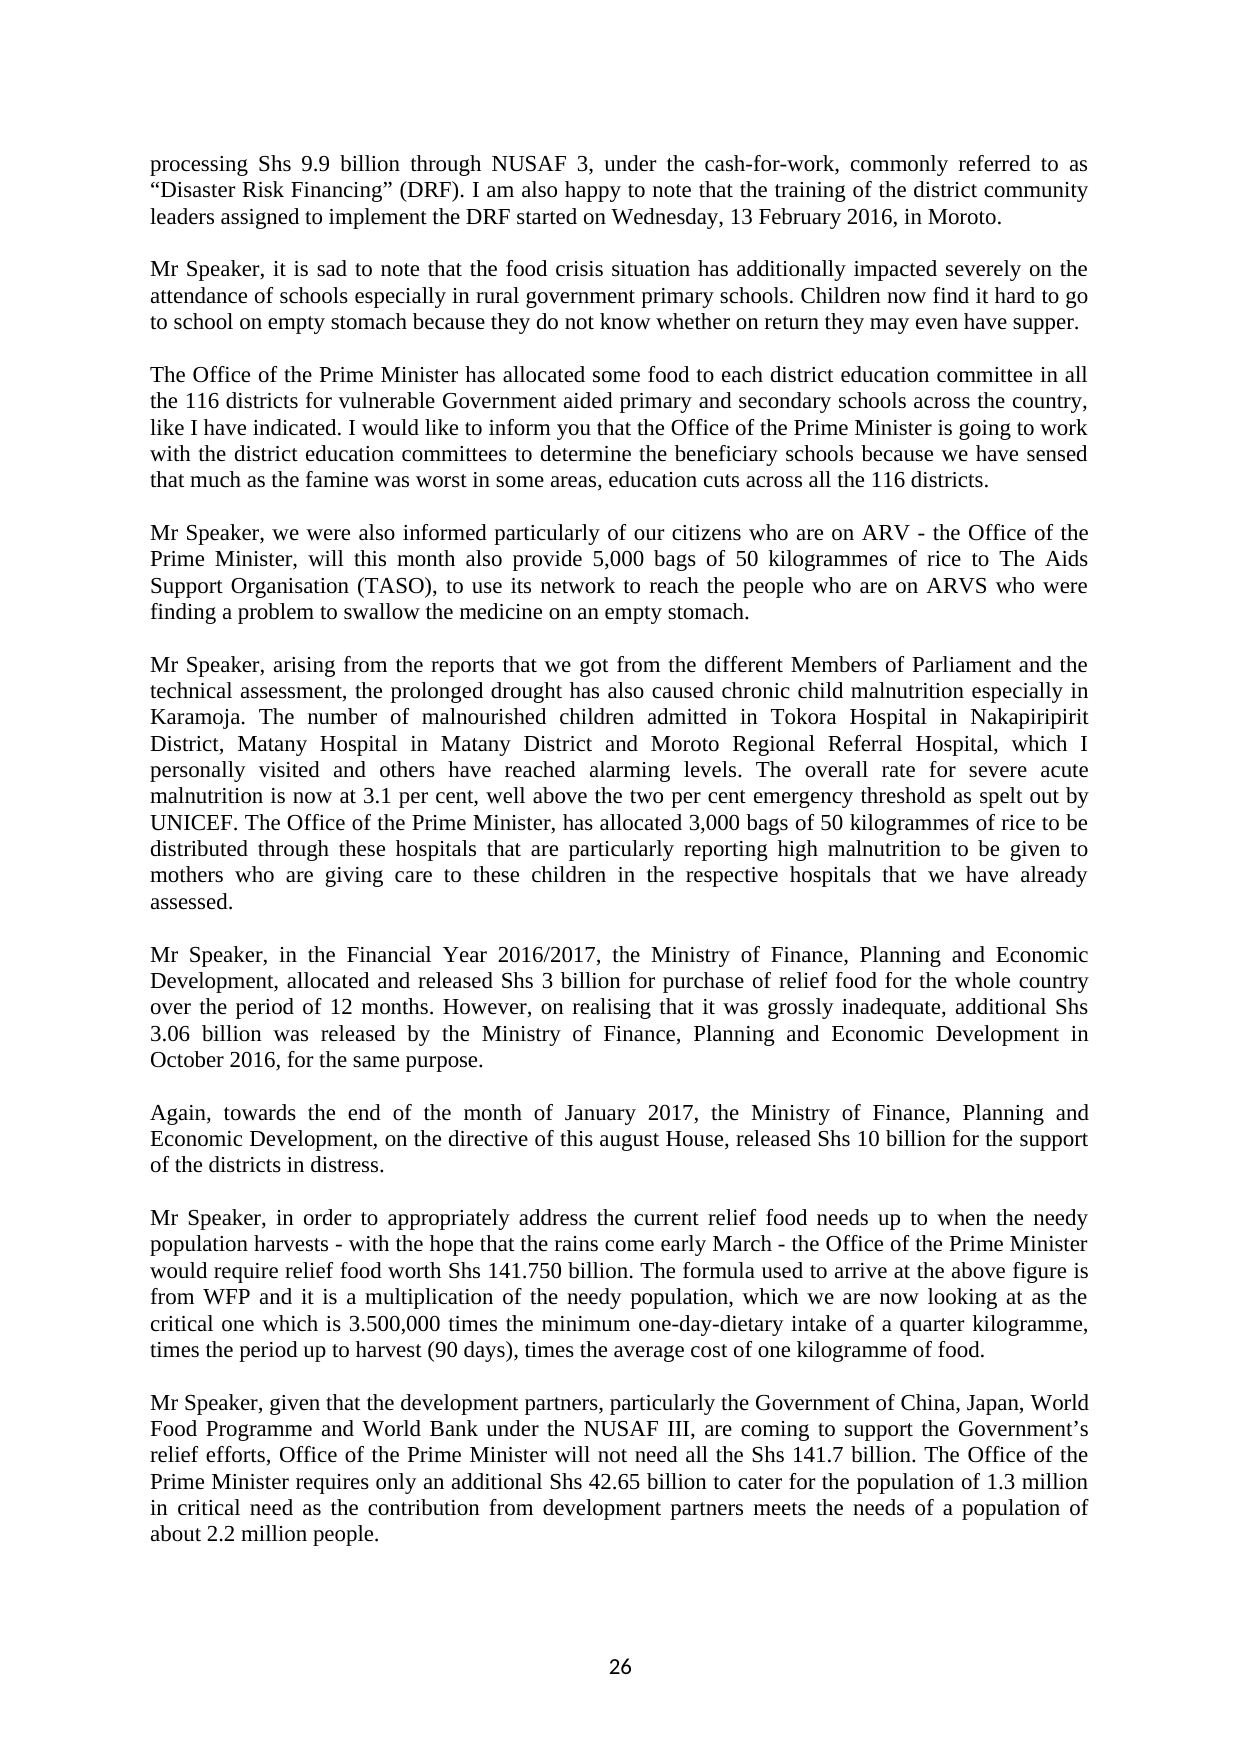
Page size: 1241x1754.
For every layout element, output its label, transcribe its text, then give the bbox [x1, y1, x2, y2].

text Mr Speaker, arising from the reports that we got from the different Members of Parliament and the technical assessment, the prolonged drought has also caused chronic child malnutrition especially in Karamoja. The number of malnourished children admitted in Tokora Hospital in Nakapiripirit District, Matany Hospital in Matany District and Moroto Regional Referral Hospital, which I personally visited and others have reached alarming levels. The overall rate for severe acute malnutrition is now at 3.1 per cent, well above the two per cent emergency threshold as spelt out by UNICEF. The Office of the Prime Minister, has allocated 3,000 bags of 50 kilogrammes of rice to be distributed through these hospitals that are particularly reporting high malnutrition to be given to mothers who are giving care to these children in the respective hospitals that we have already assessed. [150, 651, 1090, 914]
text Mr Speaker, in order to appropriately address the current relief food needs up to when the needy population harvests - with the hope that the rains come early March - the Office of the Prime Minister would require relief food worth Shs 141.750 billion. The formula used to arrive at the above figure is from WFP and it is a multiplication of the needy population, which we are now looking at as the critical one which is 3.500,000 times the minimum one-day-dietary intake of a quarter kilogramme, times the period up to harvest (90 days), times the average cost of one kilogramme of food. [150, 1204, 1090, 1362]
text Mr Speaker, it is sad to note that the food crisis situation has additionally impacted severely on the attendance of schools especially in rural government primary schools. Children now find it hard to go to school on empty stomach because they do not know whether on return they may even have supper. [150, 255, 1090, 334]
text Mr Speaker, given that the development partners, particularly the Government of China, Japan, World Food Programme and World Bank under the NUSAF III, are coming to support the Government’s relief efforts, Office of the Prime Minister will not need all the Shs 141.7 billion. The Office of the Prime Minister requires only an additional Shs 42.65 billion to cater for the population of 1.3 million in critical need as the contribution from development partners meets the needs of a population of about 2.2 million people. [150, 1389, 1090, 1547]
text Mr Speaker, in the Financial Year 2016/2017, the Ministry of Finance, Planning and Economic Development, allocated and released Shs 3 billion for purchase of relief food for the whole country over the period of 12 months. However, on realising that it was grossly inadequate, additional Shs 3.06 billion was released by the Ministry of Finance, Planning and Economic Development in October 2016, for the same purpose. [150, 941, 1090, 1072]
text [150, 150, 1090, 229]
text Mr Speaker, we were also informed particularly of our citizens who are on ARV - the Office of the Prime Minister, will this month also provide 5,000 bags of 50 kilogrammes of rice to The Aids Support Organisation (TASO), to use its network to reach the people who are on ARVS who were finding a problem to swallow the medicine on an empty stomach. [150, 519, 1090, 624]
text The Office of the Prime Minister has allocated some food to each district education committee in all the 116 districts for vulnerable Government aided primary and secondary schools across the country, like I have indicated. I would like to inform you that the Office of the Prime Minister is going to work with the district education committees to determine the beneficiary schools because we have sensed that much as the famine was worst in some areas, education cuts across all the 116 districts. [150, 361, 1090, 493]
text Again, towards the end of the month of January 2017, the Ministry of Finance, Planning and Economic Development, on the directive of this august House, released Shs 10 billion for the support of the districts in distress. [150, 1099, 1090, 1178]
